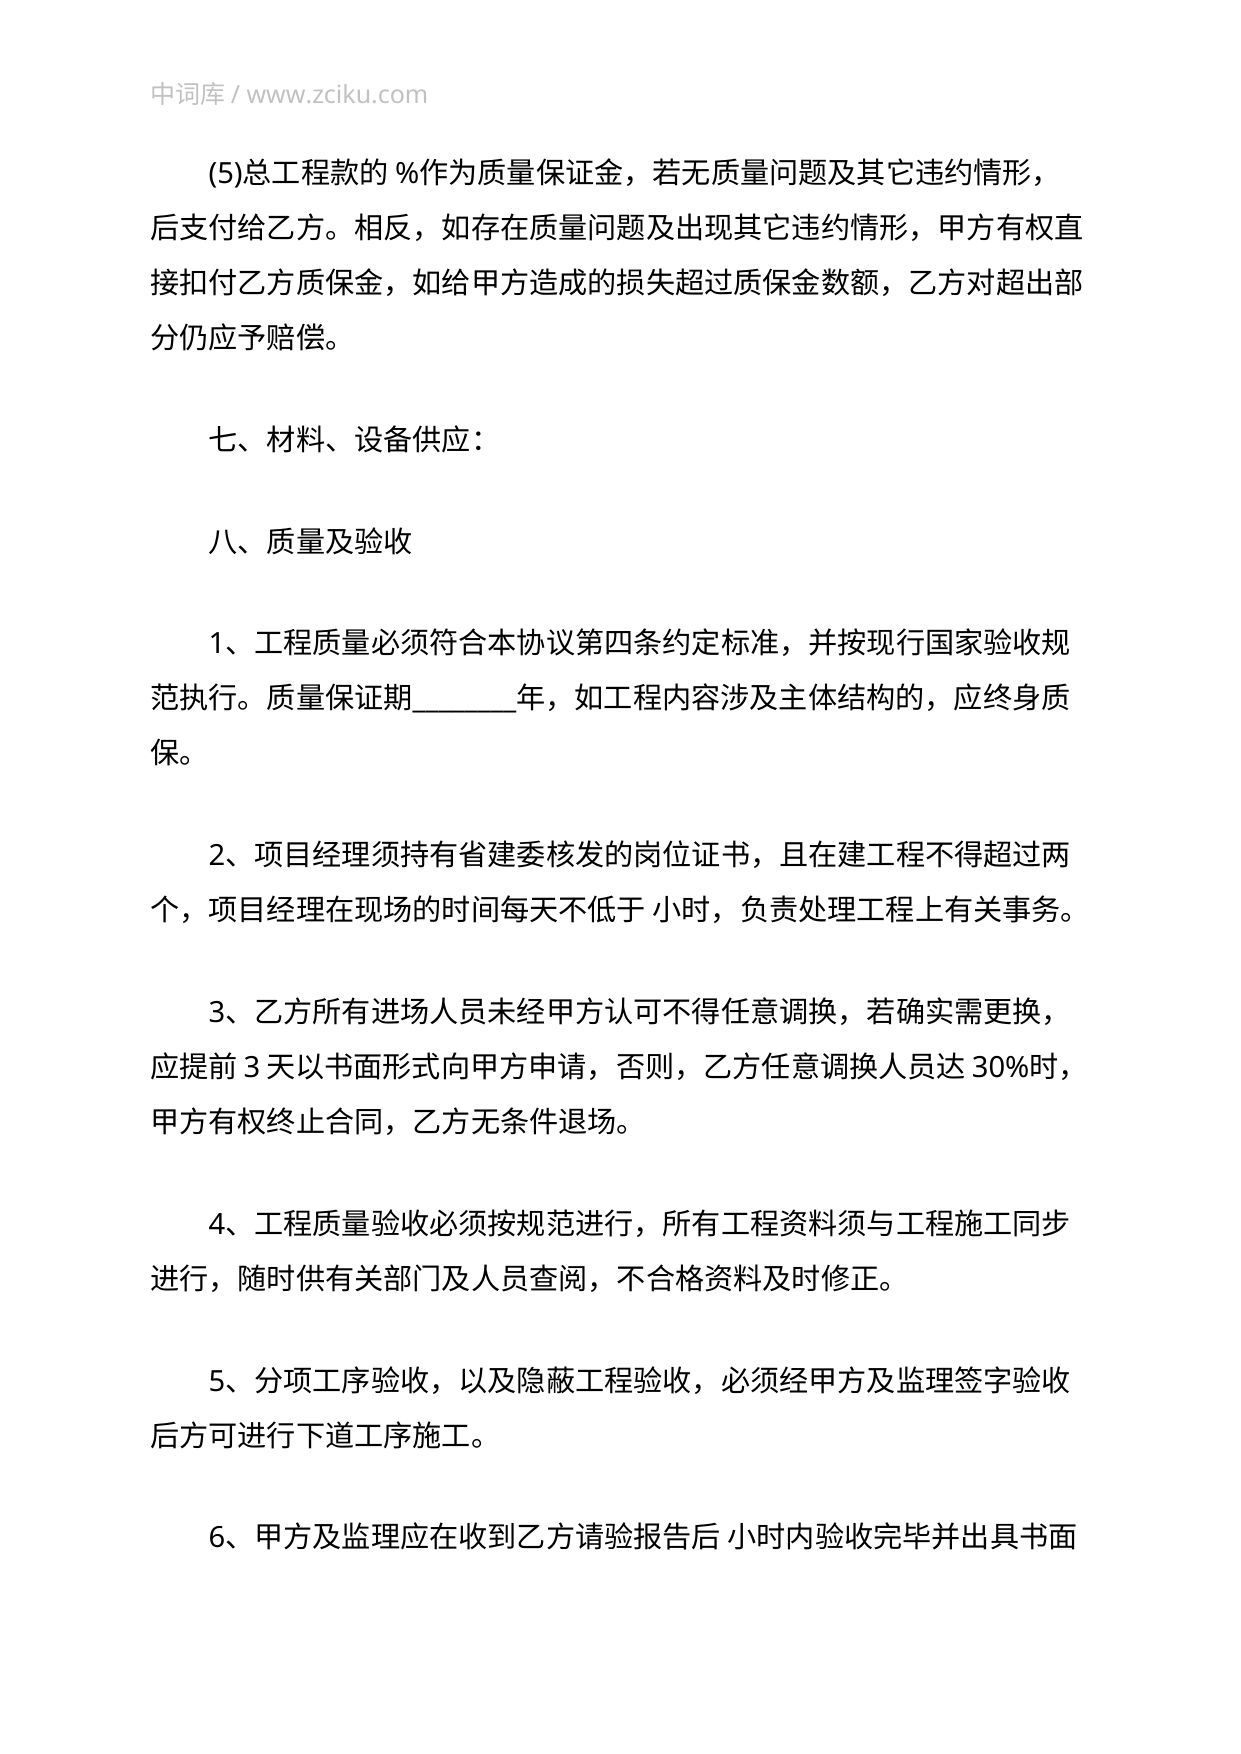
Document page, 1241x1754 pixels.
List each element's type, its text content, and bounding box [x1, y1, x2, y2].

text 八、质量及验收 [150, 518, 1090, 561]
text 5、分项工序验收，以及隐蔽工程验收，必须经甲方及监理签字验收后方可进行下道工序施工。 [150, 1357, 1090, 1454]
text 七、材料、设备供应： [150, 417, 1090, 459]
text 1、工程质量必须符合本协议第四条约定标准，并按现行国家验收规范执行。质量保证期________年，如工程内容涉及主体结构的，应终身质保。 [150, 620, 1090, 772]
text 3、乙方所有进场人员未经甲方认可不得任意调换，若确实需更换，应提前3天以书面形式向甲方申请，否则，乙方任意调换人员达30%时，甲方有权终止合同，乙方无条件退场。 [150, 989, 1090, 1141]
text 2、项目经理须持有省建委核发的岗位证书，且在建工程不得超过两个，项目经理在现场的时间每天不低于 小时，负责处理工程上有关事务。 [150, 832, 1090, 929]
text 4、工程质量验收必须按规范进行，所有工程资料须与工程施工同步进行，随时供有关部门及人员查阅，不合格资料及时修正。 [150, 1200, 1090, 1298]
text (5)总工程款的 %作为质量保证金，若无质量问题及其它违约情形， 后支付给乙方。相反，如存在质量问题及出现其它违约情形，甲方有权直接扣付乙方质保金，如给甲方造成的损失超过质保金数额，乙方对超出部分仍应予赔偿。 [150, 150, 1090, 357]
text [150, 1514, 1090, 1556]
